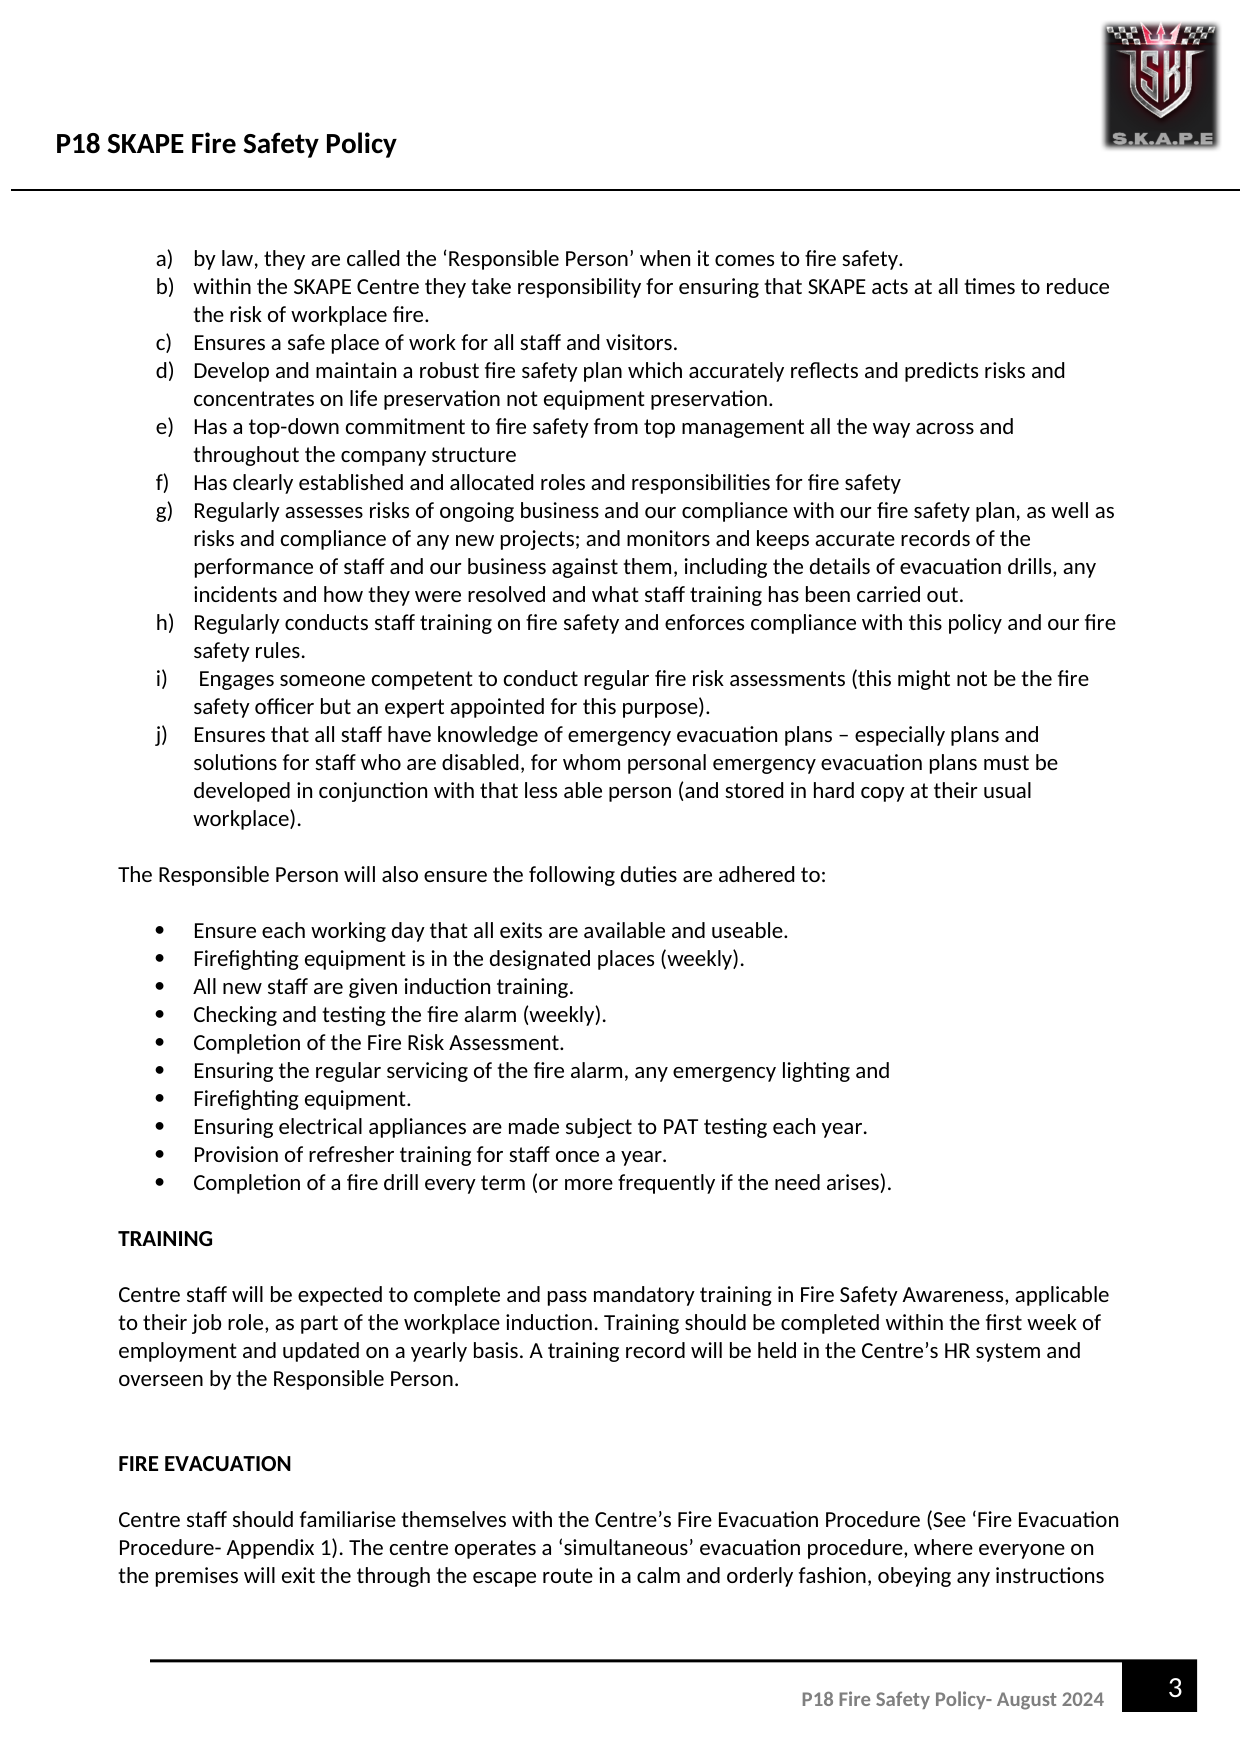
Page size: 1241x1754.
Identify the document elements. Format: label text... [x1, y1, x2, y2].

text i) Engages someone competent to conduct regular fire risk assessments (this might not be the fire safety officer but an expert appointed for this purpose). [156, 664, 1122, 720]
text The Responsible Person will also ensure the following duties are adhered to: [118, 860, 1122, 888]
text h) Regularly conducts staff training on fire safety and enforces compliance with this policy and our fire safety rules. [156, 608, 1122, 664]
list Develop and maintain a robust fire safety plan which accurately reflects and predicts risks and concentrates on life preservation not equipment preservation. [156, 356, 1122, 412]
list Provision of refresher training for staff once a year. [156, 1140, 1122, 1168]
list within the SKAPE Centre they take responsibility for ensuring that SKAPE acts at all times to reduce the risk of workplace fire. [156, 272, 1122, 328]
list Completion of a fire drill every term (or more frequently if the need arises). [156, 1168, 1122, 1196]
text j) Ensures that all staff have knowledge of emergency evacuation plans – especially plans and solutions for staff who are disabled, for whom personal emergency evacuation plans must be developed in conjunction with that less able person (and stored in hard copy at their usual workplace). [156, 720, 1122, 832]
list Completion of the Fire Risk Assessment. [156, 1028, 1122, 1056]
text f) Has clearly established and allocated roles and responsibilities for fire safety [118, 468, 1122, 496]
list Has a top-down commitment to fire safety from top management all the way across and throughout the company structure [156, 412, 1122, 468]
text g) Regularly assesses risks of ongoing business and our compliance with our fire safety plan, as well as risks and compliance of any new projects; and monitors and keeps accurate records of the performance of staff and our business against them, including the details of evacuation drills, any incidents and how they were resolved and what staff training has been carried out. [156, 496, 1122, 608]
list Checking and testing the fire alarm (weekly). [156, 1000, 1122, 1028]
picture [1109, 29, 1213, 143]
list Ensuring the regular servicing of the fire alarm, any emergency lighting and [156, 1056, 1122, 1084]
list Ensures a safe place of work for all staff and visitors. [156, 328, 1122, 356]
list by law, they are called the ‘Responsible Person’ when it comes to fire safety. [156, 244, 1122, 272]
list Firefighting equipment. [156, 1084, 1122, 1112]
text TRAINING Centre staff will be expected to complete and pass mandatory training in Fire Safety Awareness, applicable to their job role, as part of the workplace induction. Training should be completed within the first week of employment and updated on a yearly basis. A training record will be held in the Centre’s HR system and overseen by the Responsible Person. [118, 1224, 1122, 1449]
list Ensuring electrical appliances are made subject to PAT testing each year. [156, 1112, 1122, 1140]
list Ensure each working day that all exits are available and useable. [156, 916, 1122, 944]
list Firefighting equipment is in the designated places (weekly). [156, 944, 1122, 972]
list All new staff are given induction training. [156, 972, 1122, 1000]
